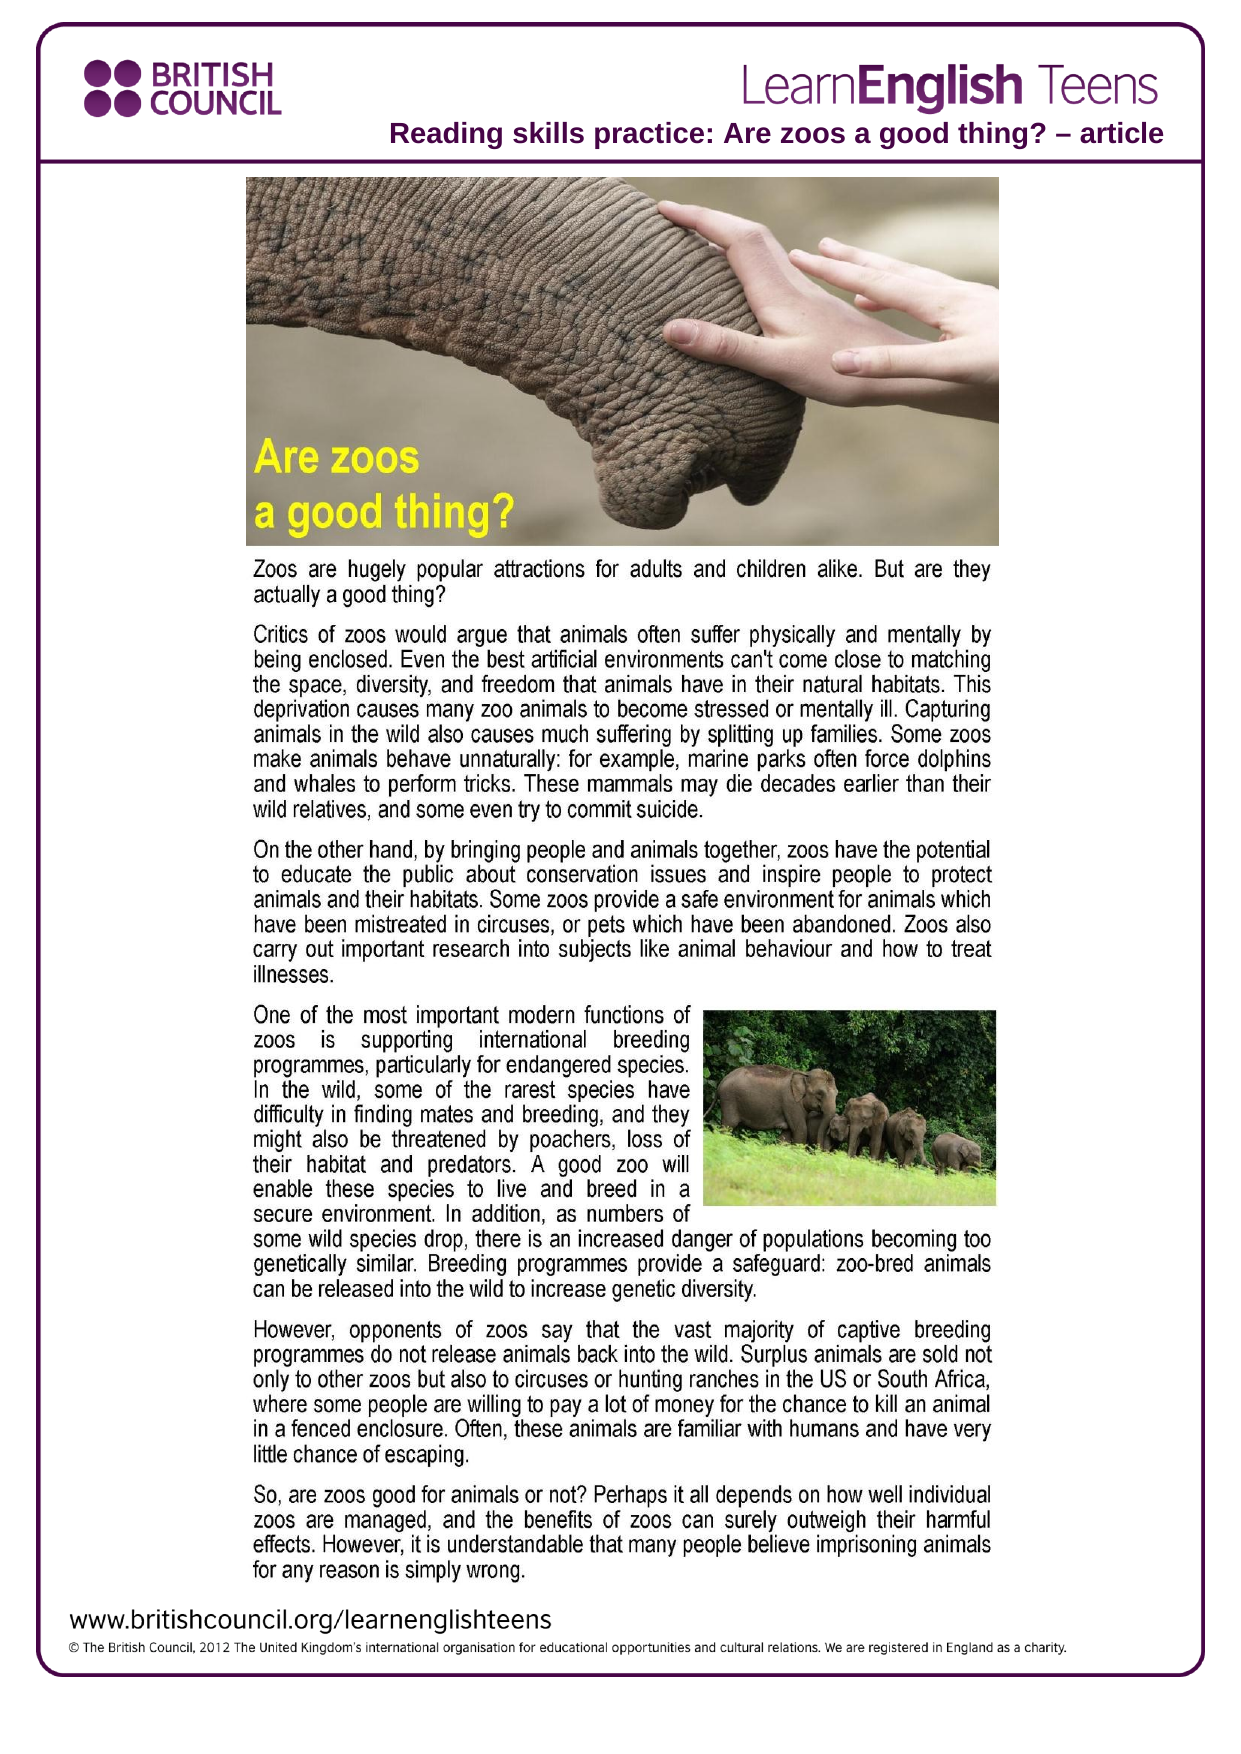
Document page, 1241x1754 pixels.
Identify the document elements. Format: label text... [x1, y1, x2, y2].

text Reading skills practice: Are zoos a good thing? – article [389, 116, 1178, 149]
picture [36, 22, 1205, 1677]
